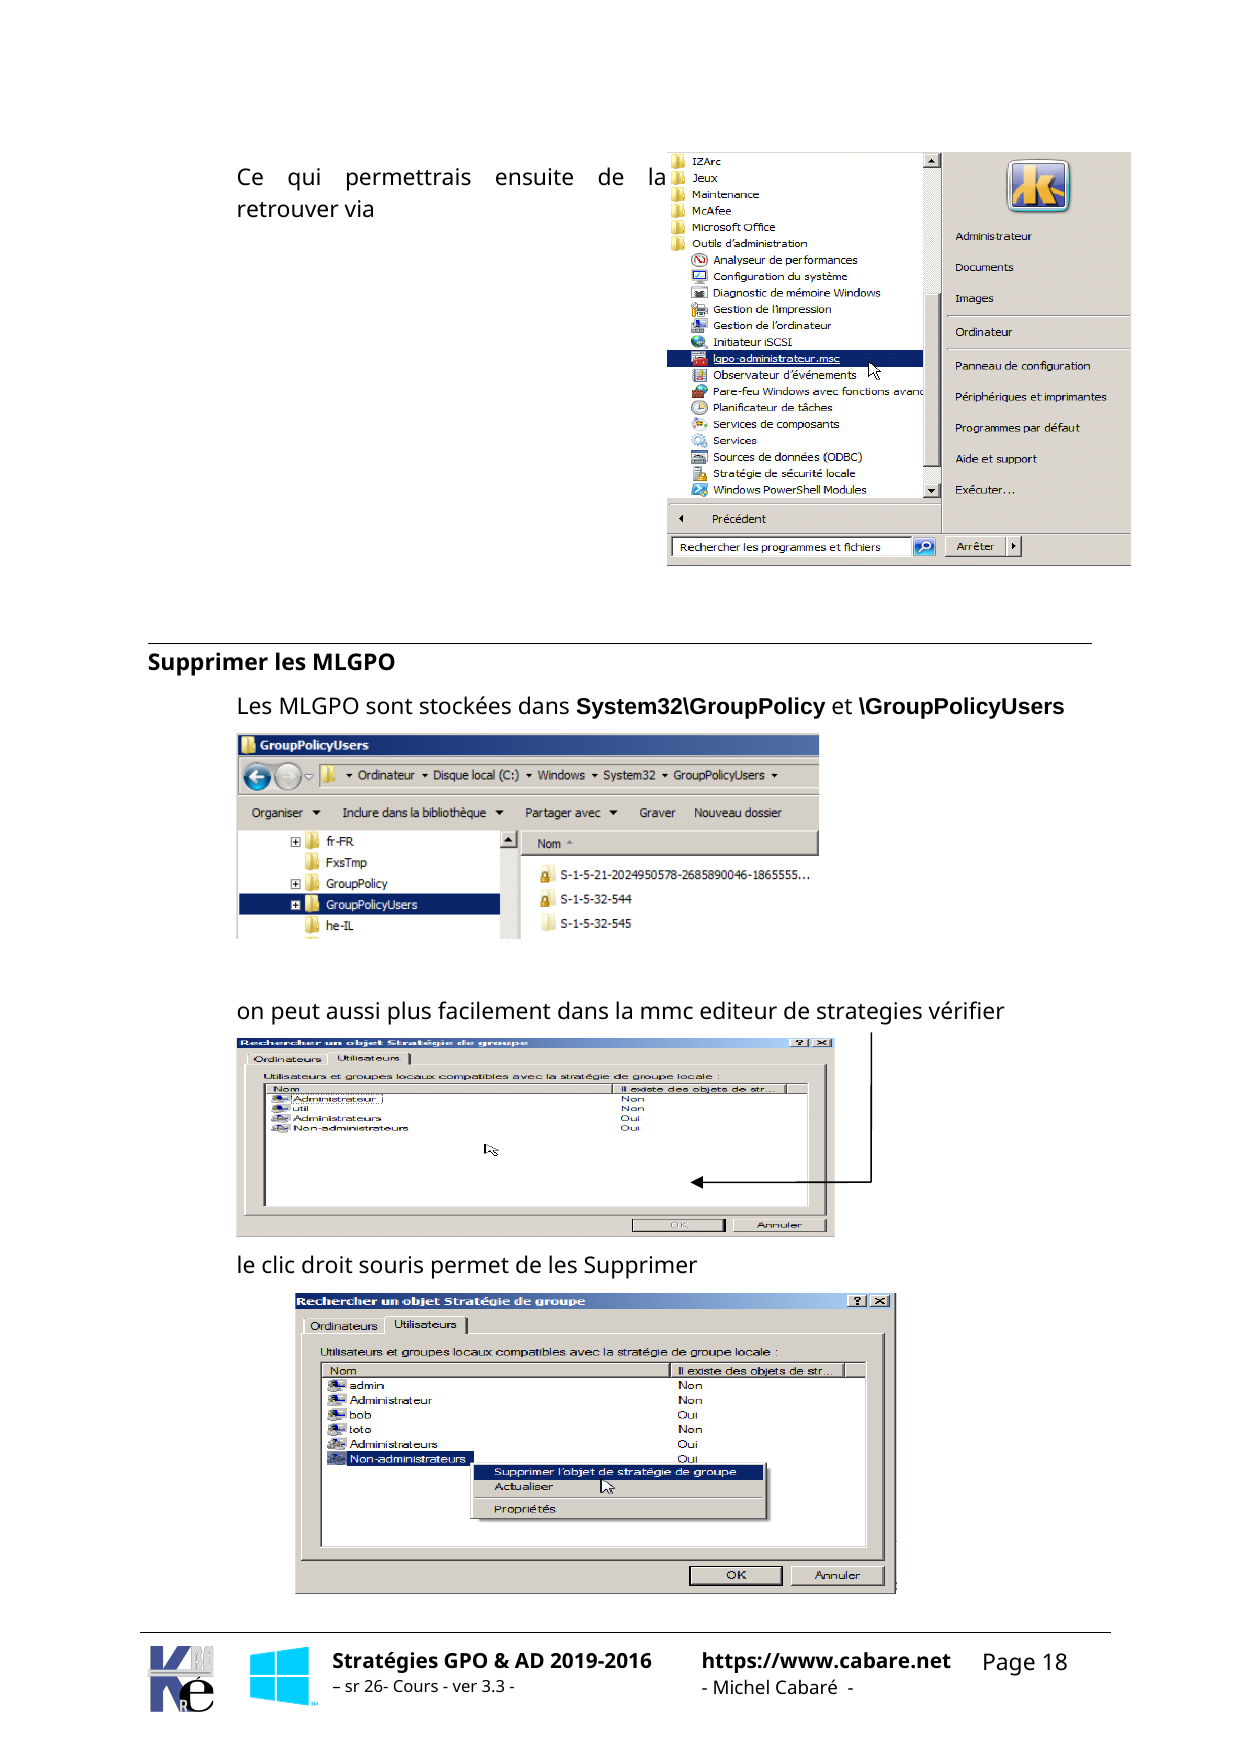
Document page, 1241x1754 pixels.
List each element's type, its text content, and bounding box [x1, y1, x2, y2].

text on peut aussi plus facilement dans la mmc editeur de strategies vérifier [236, 995, 1092, 1026]
picture [236, 733, 820, 939]
picture [147, 1646, 214, 1712]
text Ce qui permettrais ensuite de la retrouver via [236, 161, 667, 224]
text Les MLGPO sont stockées dans System32\GroupPolicy et \GroupPolicyUsers [236, 690, 1092, 721]
picture [236, 1038, 835, 1237]
picture [243, 1646, 322, 1710]
text le clic droit souris permet de les Supprimer [236, 1249, 1092, 1281]
picture [667, 152, 1132, 566]
picture [295, 1293, 897, 1594]
subtitle Supprimer les MLGPO [148, 644, 1092, 677]
